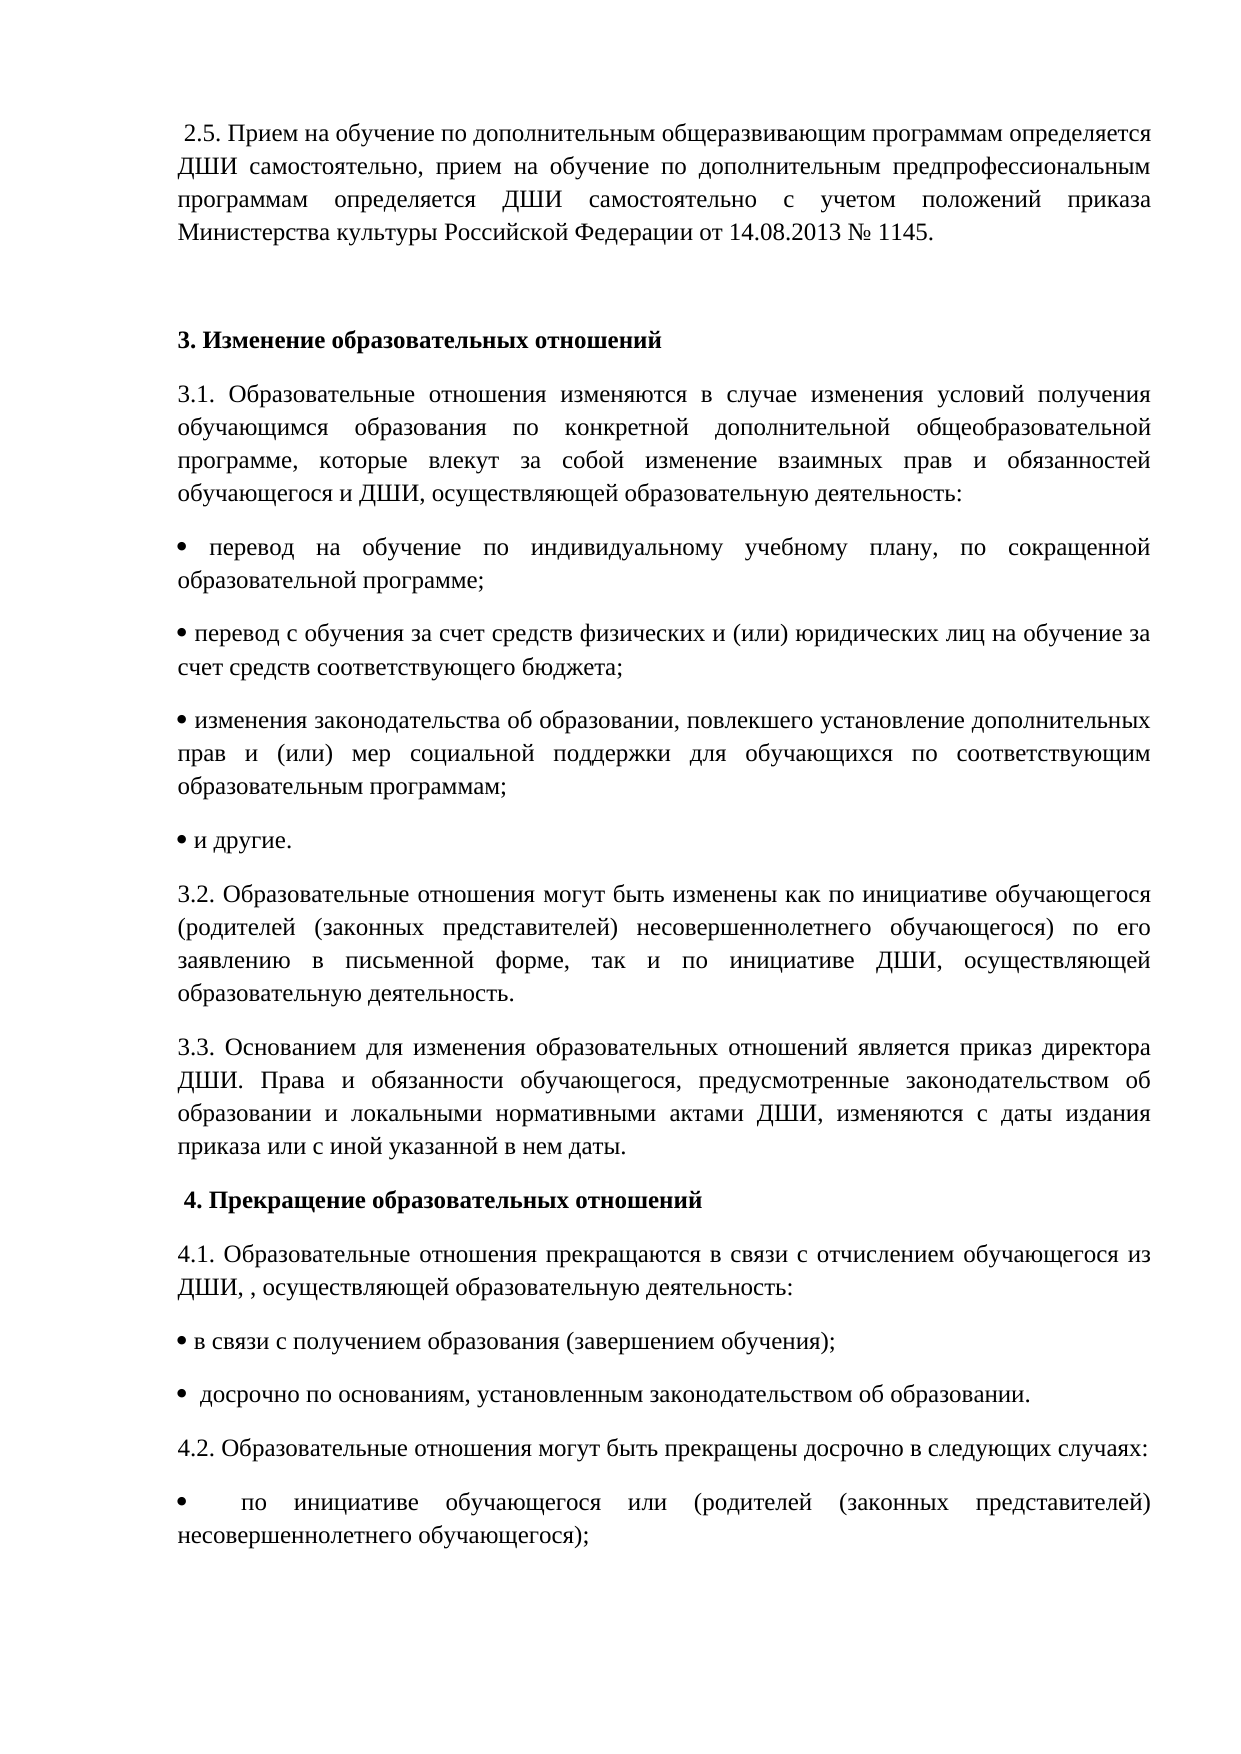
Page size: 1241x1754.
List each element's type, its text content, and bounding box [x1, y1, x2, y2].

text 2.5. Прием на обучение по дополнительным общеразвивающим программам определяется ДШИ самостоятельно, прием на обучение по дополнительным предпрофессиональным программам определяется ДШИ самостоятельно с учетом положений приказа Министерства культуры Российской Федерации от 14.08.2013 № 1145. [177, 118, 1152, 246]
text 4.2. Образовательные отношения могут быть прекращены досрочно в следующих случаях: [177, 1433, 1152, 1462]
text изменения законодательства об образовании, повлекшего установление дополнительных прав и (или) мер социальной поддержки для обучающихся по соответствующим образовательным программам; [177, 705, 1152, 800]
text по инициативе обучающегося или (родителей (законных представителей) несовершеннолетнего обучающегося); [177, 1487, 1152, 1549]
text и другие. [177, 825, 1152, 854]
text 3.3. Основанием для изменения образовательных отношений является приказ директора ДШИ. Права и обязанности обучающегося, предусмотренные законодательством об образовании и локальными нормативными актами ДШИ, изменяются с даты издания приказа или с иной указанной в нем даты. [177, 1032, 1152, 1160]
text 3.2. Образовательные отношения могут быть изменены как по инициативе обучающегося (родителей (законных представителей) несовершеннолетнего обучающегося) по его заявлению в письменной форме, так и по инициативе ДШИ, осуществляющей образовательную деятельность. [177, 879, 1152, 1007]
text 3.1. Образовательные отношения изменяются в случае изменения условий получения обучающимся образования по конкретной дополнительной общеобразовательной программе, которые влекут за собой изменение взаимных прав и обязанностей обучающегося и ДШИ, осуществляющей образовательную деятельность: [177, 379, 1152, 507]
text 4.1. Образовательные отношения прекращаются в связи с отчислением обучающегося из ДШИ, , осуществляющей образовательную деятельность: [177, 1239, 1152, 1301]
text 4. Прекращение образовательных отношений [177, 1185, 1152, 1214]
text перевод на обучение по индивидуальному учебному плану, по сокращенной образовательной программе; [177, 532, 1152, 593]
text досрочно по основаниям, установленным законодательством об образовании. [177, 1379, 1152, 1408]
text перевод с обучения за счет средств физических и (или) юридических лиц на обучение за счет средств соответствующего бюджета; [177, 618, 1152, 680]
text в связи с получением образования (завершением обучения); [177, 1326, 1152, 1354]
text 3. Изменение образовательных отношений [177, 325, 1152, 354]
